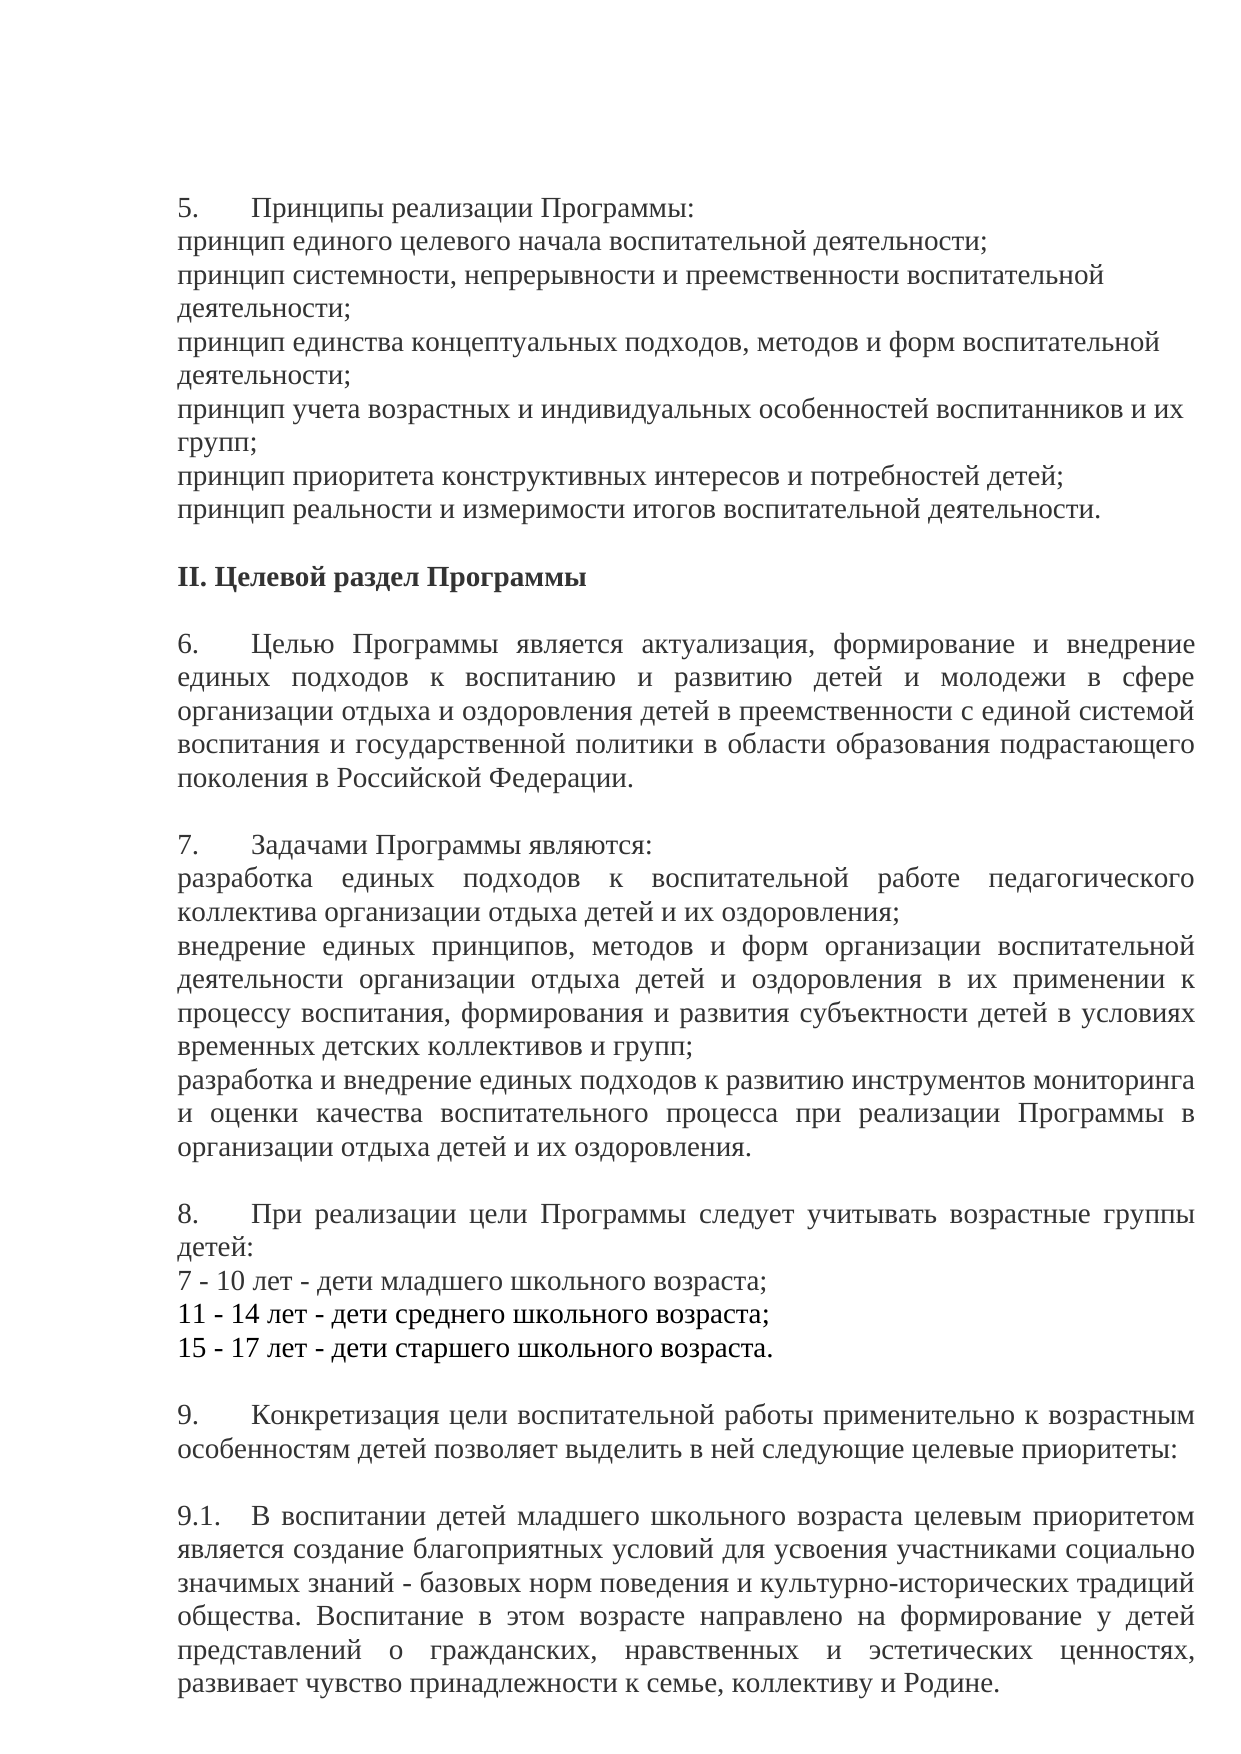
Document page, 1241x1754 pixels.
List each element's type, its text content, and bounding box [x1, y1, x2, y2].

text 15 - 17 лет - дети старшего школьного возраста. [177, 1330, 1196, 1364]
text принцип учета возрастных и индивидуальных особенностей воспитанников и их групп; [177, 391, 1196, 458]
subtitle II. Целевой раздел Программы [177, 559, 1196, 592]
text принцип приоритета конструктивных интересов и потребностей детей; [177, 458, 1196, 492]
text 11 - 14 лет - дети среднего школьного возраста; [177, 1297, 1196, 1330]
text внедрение единых принципов, методов и форм организации воспитательной деятельности организации отдыха детей и оздоровления в их применении к процессу воспитания, формирования и развития субъектности детей в условиях временных детских коллективов и групп; [177, 928, 1196, 1062]
list Принципы реализации Программы: [177, 190, 1196, 223]
text принцип единства концептуальных подходов, методов и форм воспитательной деятельности; [177, 324, 1196, 391]
list В воспитании детей младшего школьного возраста целевым приоритетом является создание благоприятных условий для усвоения участниками социально значимых знаний - базовых норм поведения и культурно-исторических традиций общества. Воспитание в этом возрасте направлено на формирование у детей представлений о гражданских, нравственных и эстетических ценностях, развивает чувство принадлежности к семье, коллективу и Родине. [177, 1498, 1196, 1699]
list Целью Программы является актуализация, формирование и внедрение единых подходов к воспитанию и развитию детей и молодежи в сфере организации отдыха и оздоровления детей в преемственности с единой системой воспитания и государственной политики в области образования подрастающего поколения в Российской Федерации. [177, 626, 1196, 793]
list Конкретизация цели воспитательной работы применительно к возрастным особенностям детей позволяет выделить в ней следующие целевые приоритеты: [177, 1397, 1196, 1464]
text 7 - 10 лет - дети младшего школьного возраста; [177, 1263, 1196, 1297]
text принцип реальности и измеримости итогов воспитательной деятельности. [177, 492, 1196, 525]
text разработка и внедрение единых подходов к развитию инструментов мониторинга и оценки качества воспитательного процесса при реализации Программы в организации отдыха детей и их оздоровления. [177, 1062, 1196, 1162]
text принцип системности, непрерывности и преемственности воспитательной деятельности; [177, 257, 1196, 324]
list При реализации цели Программы следует учитывать возрастные группы детей: [177, 1196, 1196, 1263]
list Задачами Программы являются: [177, 827, 1196, 861]
text принцип единого целевого начала воспитательной деятельности; [177, 223, 1196, 257]
text разработка единых подходов к воспитательной работе педагогического коллектива организации отдыха детей и их оздоровления; [177, 861, 1196, 928]
